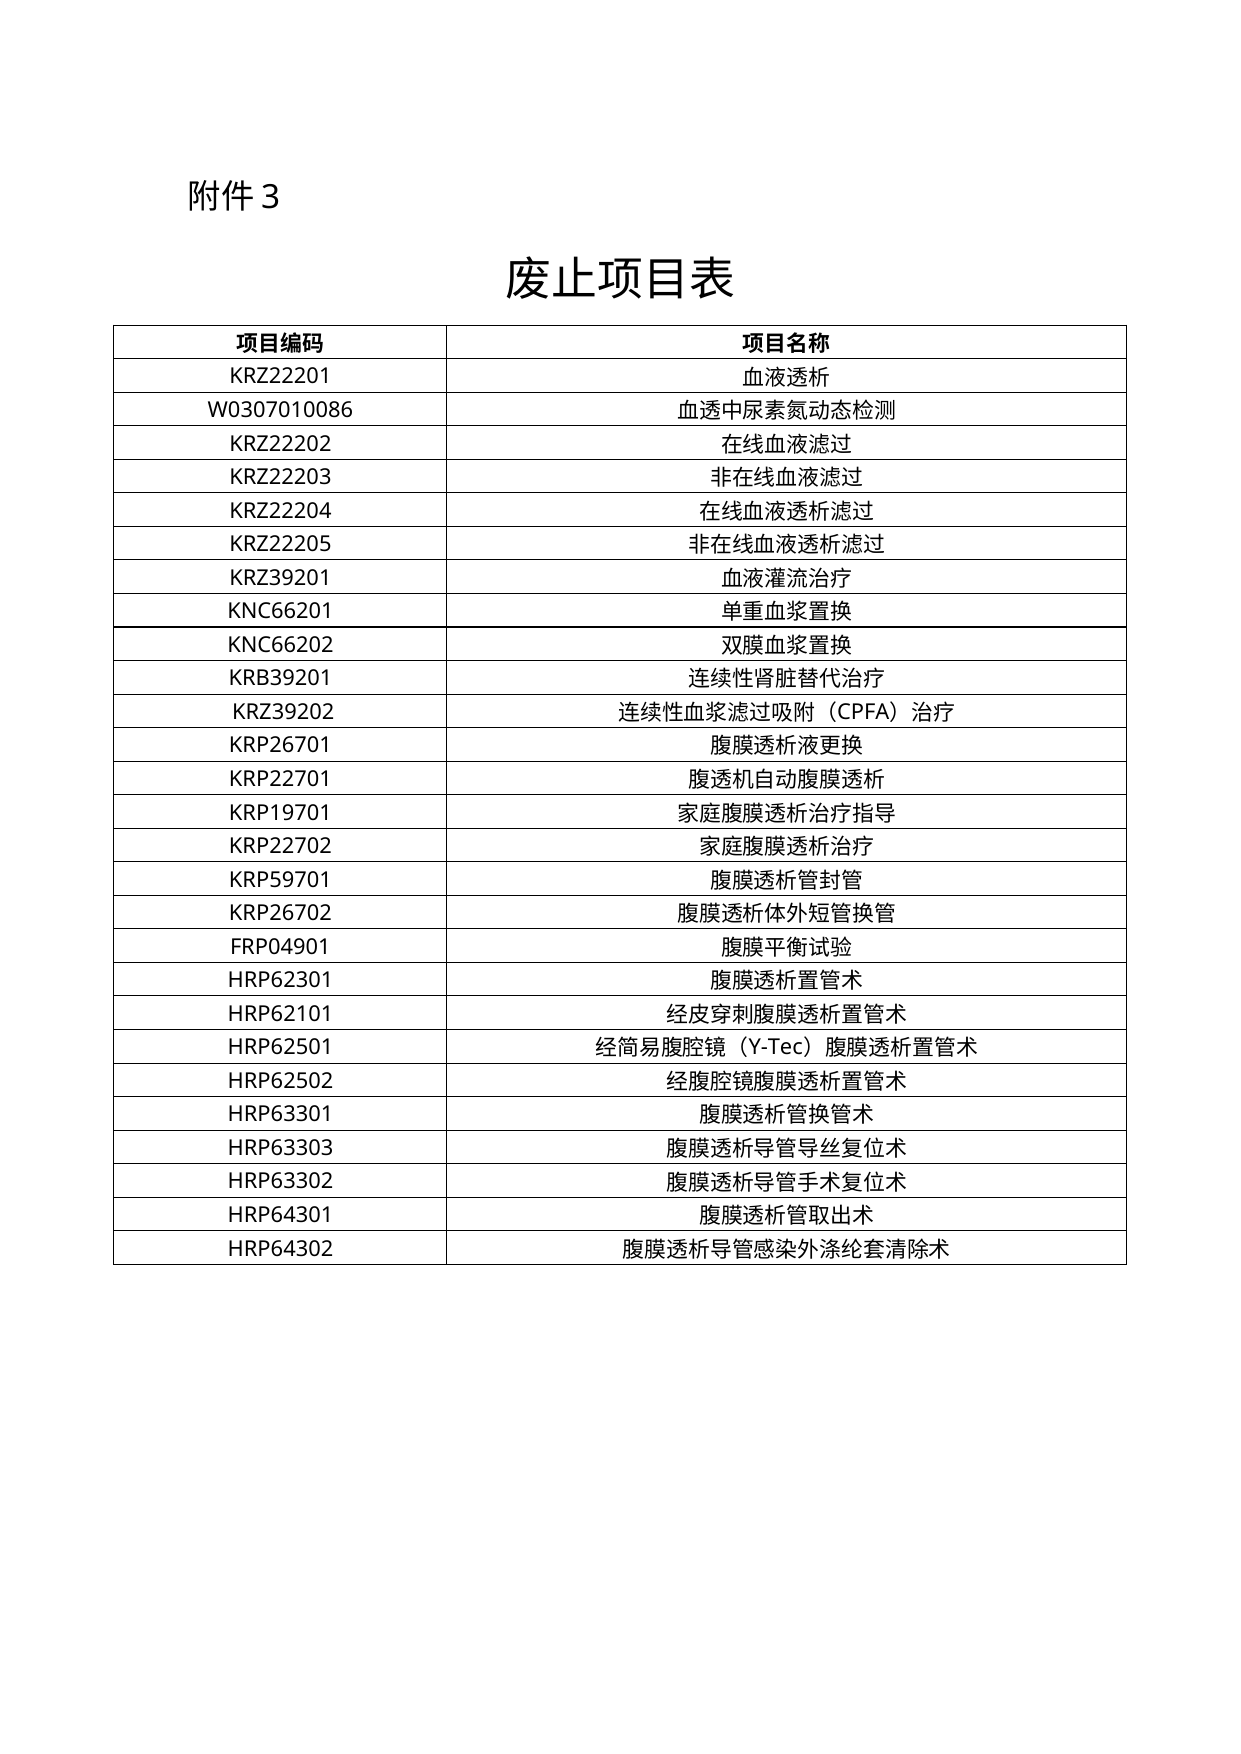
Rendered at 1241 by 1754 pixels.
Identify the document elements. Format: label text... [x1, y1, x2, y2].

table_cell 腹膜透析液更换 [447, 728, 1126, 761]
table_cell KRZ22204 [114, 493, 446, 526]
table_cell 连续性血浆滤过吸附（CPFA）治疗 [447, 695, 1126, 727]
text 废止项目表 [187, 227, 1053, 324]
table_cell HRP64301 [114, 1198, 446, 1230]
table_cell KRP26701 [114, 728, 446, 761]
table_cell 腹膜透析导管感染外涤纶套清除术 [447, 1231, 1126, 1264]
table_cell 腹膜透析管取出术 [447, 1198, 1126, 1230]
table_cell KRZ22202 [114, 426, 446, 459]
table_cell HRP63302 [114, 1164, 446, 1197]
table_cell 经简易腹腔镜（Y-Tec）腹膜透析置管术 [447, 1030, 1126, 1062]
table_header 项目编码 [114, 326, 446, 358]
table_cell W0307010086 [114, 393, 446, 425]
table_cell HRP62301 [114, 963, 446, 995]
table_cell KNC66202 [114, 628, 446, 660]
table_cell 腹膜平衡试验 [447, 929, 1126, 962]
table_cell 经腹腔镜腹膜透析置管术 [447, 1064, 1126, 1096]
table_cell 家庭腹膜透析治疗 [447, 829, 1126, 861]
table_cell 家庭腹膜透析治疗指导 [447, 795, 1126, 828]
table_cell FRP04901 [114, 929, 446, 962]
table_cell HRP62502 [114, 1064, 446, 1096]
table_cell 双膜血浆置换 [447, 628, 1126, 660]
table_cell KRZ22201 [114, 359, 446, 392]
table_cell 血液透析 [447, 359, 1126, 392]
table_cell KRP22702 [114, 829, 446, 861]
table_cell HRP62101 [114, 996, 446, 1029]
table_cell 腹膜透析管换管术 [447, 1097, 1126, 1129]
table_header 项目名称 [447, 326, 1126, 358]
table_cell HRP63303 [114, 1131, 446, 1163]
table_cell 血液灌流治疗 [447, 560, 1126, 593]
table_cell 腹膜透析导管导丝复位术 [447, 1131, 1126, 1163]
table_cell KRZ39202 [114, 695, 446, 727]
table_cell 连续性肾脏替代治疗 [447, 661, 1126, 693]
table_cell 非在线血液透析滤过 [447, 527, 1126, 559]
table_cell KRB39201 [114, 661, 446, 693]
table_cell KNC66201 [114, 594, 446, 626]
table_cell 腹膜透析体外短管换管 [447, 896, 1126, 928]
table_cell 腹膜透析置管术 [447, 963, 1126, 995]
table_cell HRP62501 [114, 1030, 446, 1062]
table_cell HRP63301 [114, 1097, 446, 1129]
table_cell 经皮穿刺腹膜透析置管术 [447, 996, 1126, 1029]
table_cell KRZ39201 [114, 560, 446, 593]
table_cell 非在线血液滤过 [447, 460, 1126, 492]
table_cell 腹膜透析导管手术复位术 [447, 1164, 1126, 1197]
table_cell 在线血液透析滤过 [447, 493, 1126, 526]
table_cell HRP64302 [114, 1231, 446, 1264]
table_cell 在线血液滤过 [447, 426, 1126, 459]
table_cell KRZ22203 [114, 460, 446, 492]
table_cell 单重血浆置换 [447, 594, 1126, 626]
table_cell KRP22701 [114, 762, 446, 794]
table_cell KRP19701 [114, 795, 446, 828]
text 附件3 [187, 162, 1053, 227]
table_cell 腹膜透析管封管 [447, 862, 1126, 895]
table_cell KRZ22205 [114, 527, 446, 559]
table_cell 血透中尿素氮动态检测 [447, 393, 1126, 425]
table_cell KRP59701 [114, 862, 446, 895]
table_cell KRP26702 [114, 896, 446, 928]
table_cell 腹透机自动腹膜透析 [447, 762, 1126, 794]
